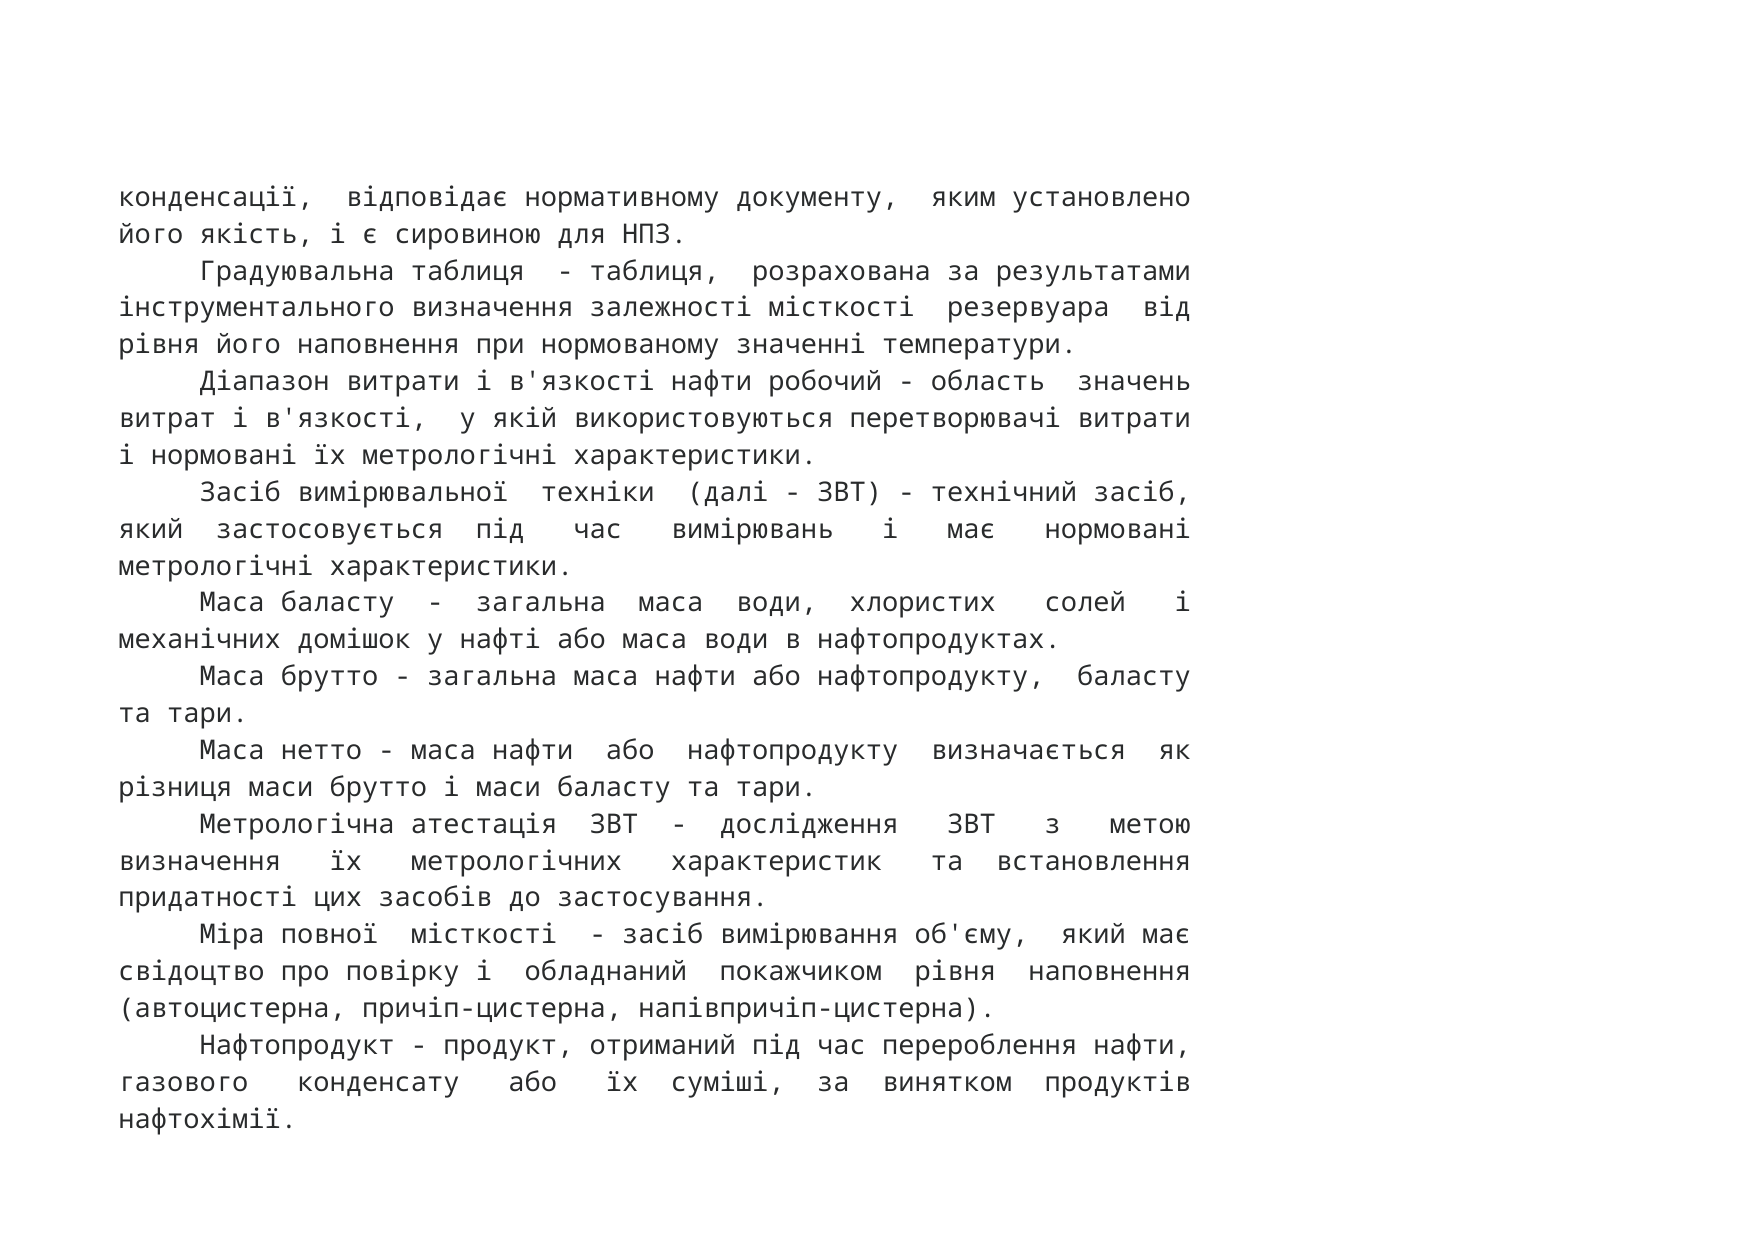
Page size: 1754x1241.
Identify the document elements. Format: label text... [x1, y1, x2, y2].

text Метрологічна атестація ЗВТ - дослідження ЗВТ з метою визначення їх метрологічних характеристик та встановлення придатності цих засобів до застосування. [118, 804, 1636, 915]
text Маса брутто - загальна маса нафти або нафтопродукту, баласту та тари. [118, 657, 1636, 730]
text Маса баласту - загальна маса води, хлористих солей і механічних домішок у нафті або маса води в нафтопродуктах. [118, 583, 1636, 657]
text Нафтопродукт - продукт, отриманий під час перероблення нафти, газового конденсату або їх суміші, за винятком продуктів нафтохімії. [118, 1025, 1636, 1136]
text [118, 177, 1636, 251]
text Діапазон витрати і в'язкості нафти робочий - область значень витрат і в'язкості, у якій використовуються перетворювачі витрати і нормовані їх метрологічні характеристики. [118, 362, 1636, 472]
text Засіб вимірювальної техніки (далі - ЗВТ) - технічний засіб, який застосовується під час вимірювань і має нормовані метрологічні характеристики. [118, 472, 1636, 583]
text Градуювальна таблиця - таблиця, розрахована за результатами інструментального визначення залежності місткості резервуара від рівня його наповнення при нормованому значенні температури. [118, 251, 1636, 362]
text Міра повної місткості - засіб вимірювання об'єму, який має свідоцтво про повірку і обладнаний покажчиком рівня наповнення (автоцистерна, причіп-цистерна, напівпричіп-цистерна). [118, 915, 1636, 1025]
text Маса нетто - маса нафти або нафтопродукту визначається як різниця маси брутто і маси баласту та тари. [118, 730, 1636, 804]
